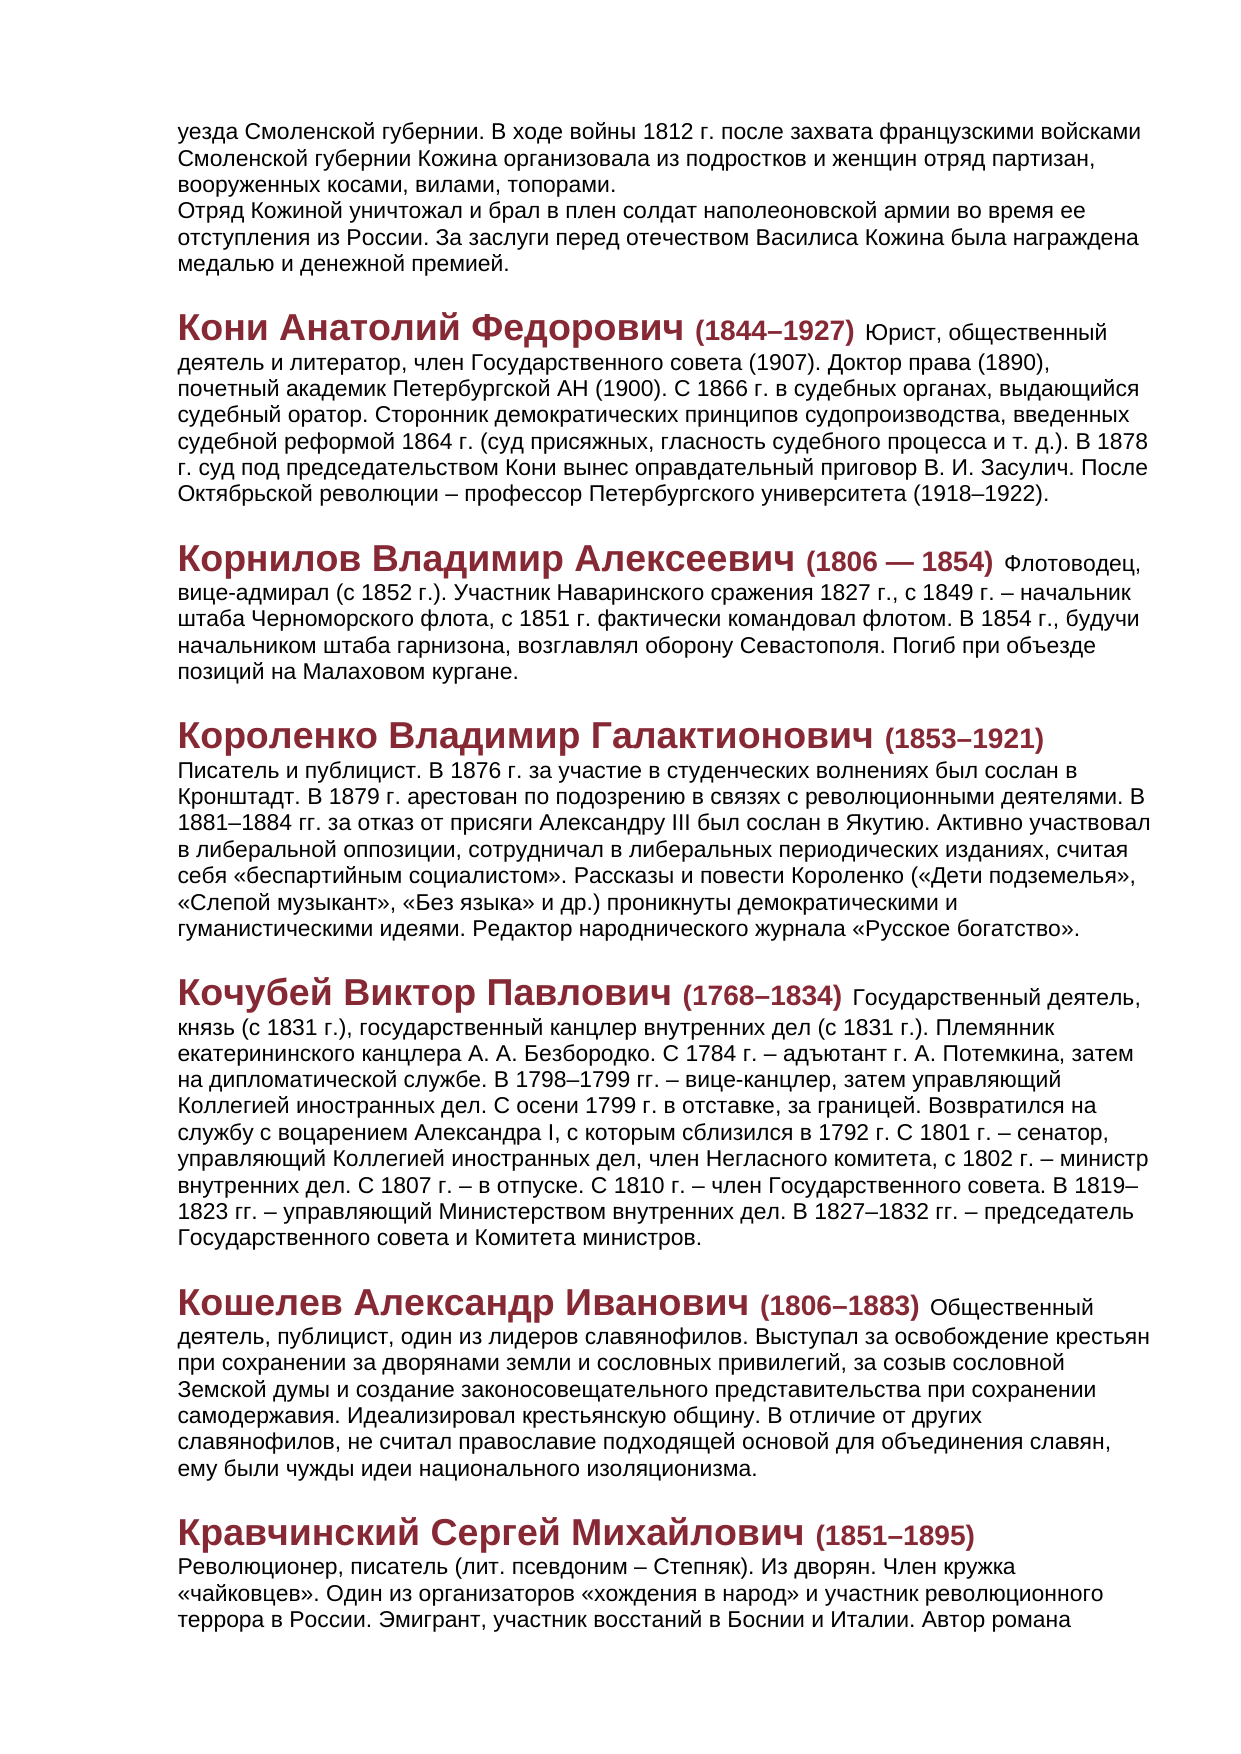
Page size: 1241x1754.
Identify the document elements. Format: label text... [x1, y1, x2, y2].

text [177, 1510, 1152, 1632]
text Корнилов Владимир Алексеевич (1806 — 1854) Флотоводец, вице-адмирал (с 1852 г.). Участник Наваринского сражения 1827 г., с 1849 г. – начальник штаба Черноморского флота, с 1851 г. фактически командовал флотом. В 1854 г., будучи начальником штаба гарнизона, возглавлял оборону Севастополя. Погиб при объезде позиций на Малаховом кургане. [177, 536, 1152, 684]
text Кочубей Виктор Павлович (1768–1834) Государственный деятель, князь (с 1831 г.), государственный канцлер внутренних дел (с 1831 г.). Племянник екатерининского канцлера А. А. Безбородко. С 1784 г. – адъютант г. А. Потемкина, затем на дипломатической службе. В 1798–1799 гг. – вице-канцлер, затем управляющий Коллегией иностранных дел. С осени 1799 г. в отставке, за границей. Возвратился на службу с воцарением Александра I, с которым сблизился в 1792 г. С 1801 г. – сенатор, управляющий Коллегией иностранных дел, член Негласного комитета, с 1802 г. – министр внутренних дел. С 1807 г. – в отпуске. С 1810 г. – член Государственного совета. В 1819–1823 гг. – управляющий Министерством внутренних дел. В 1827–1832 гг. – председатель Государственного совета и Комитета министров. [177, 970, 1152, 1251]
text Кони Анатолий Федорович (1844–1927) Юрист, общественный деятель и литератор, член Государственного совета (1907). Доктор права (1890), почетный академик Петербургской АН (1900). С 1866 г. в судебных органах, выдающийся судебный оратор. Сторонник демократических принципов судопроизводства, введенных судебной реформой 1864 г. (суд присяжных, гласность судебного процесса и т. д.). В 1878 г. суд под председательством Кони вынес оправдательный приговор В. И. Засулич. После Октябрьской революции – профессор Петербургского университета (1918–1922). [177, 305, 1152, 507]
text Кошелев Александр Иванович (1806–1883) Общественный деятель, публицист, один из лидеров славянофилов. Выступал за освобождение крестьян при сохранении за дворянами земли и сословных привилегий, за созыв сословной Земской думы и создание законосовещательного представительства при сохранении самодержавия. Идеализировал крестьянскую общину. В отличие от других славянофилов, не считал православие подходящей основой для объединения славян, ему были чужды идеи национального изоляционизма. [177, 1280, 1152, 1481]
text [177, 118, 1152, 276]
text Короленко Владимир Галактионович (1853–1921) Писатель и публицист. В 1876 г. за участие в студенческих волнениях был сослан в Кронштадт. В 1879 г. арестован по подозрению в связях с революционными деятелями. В 1881–1884 гг. за отказ от присяги Александру III был сослан в Якутию. Активно участвовал в либеральной оппозиции, сотрудничал в либеральных периодических изданиях, считая себя «беспартийным социалистом». Рассказы и повести Короленко («Дети подземелья», «Слепой музыкант», «Без языка» и др.) проникнуты демократическими и гуманистическими идеями. Редактор народнического журнала «Русское богатство». [177, 713, 1152, 941]
